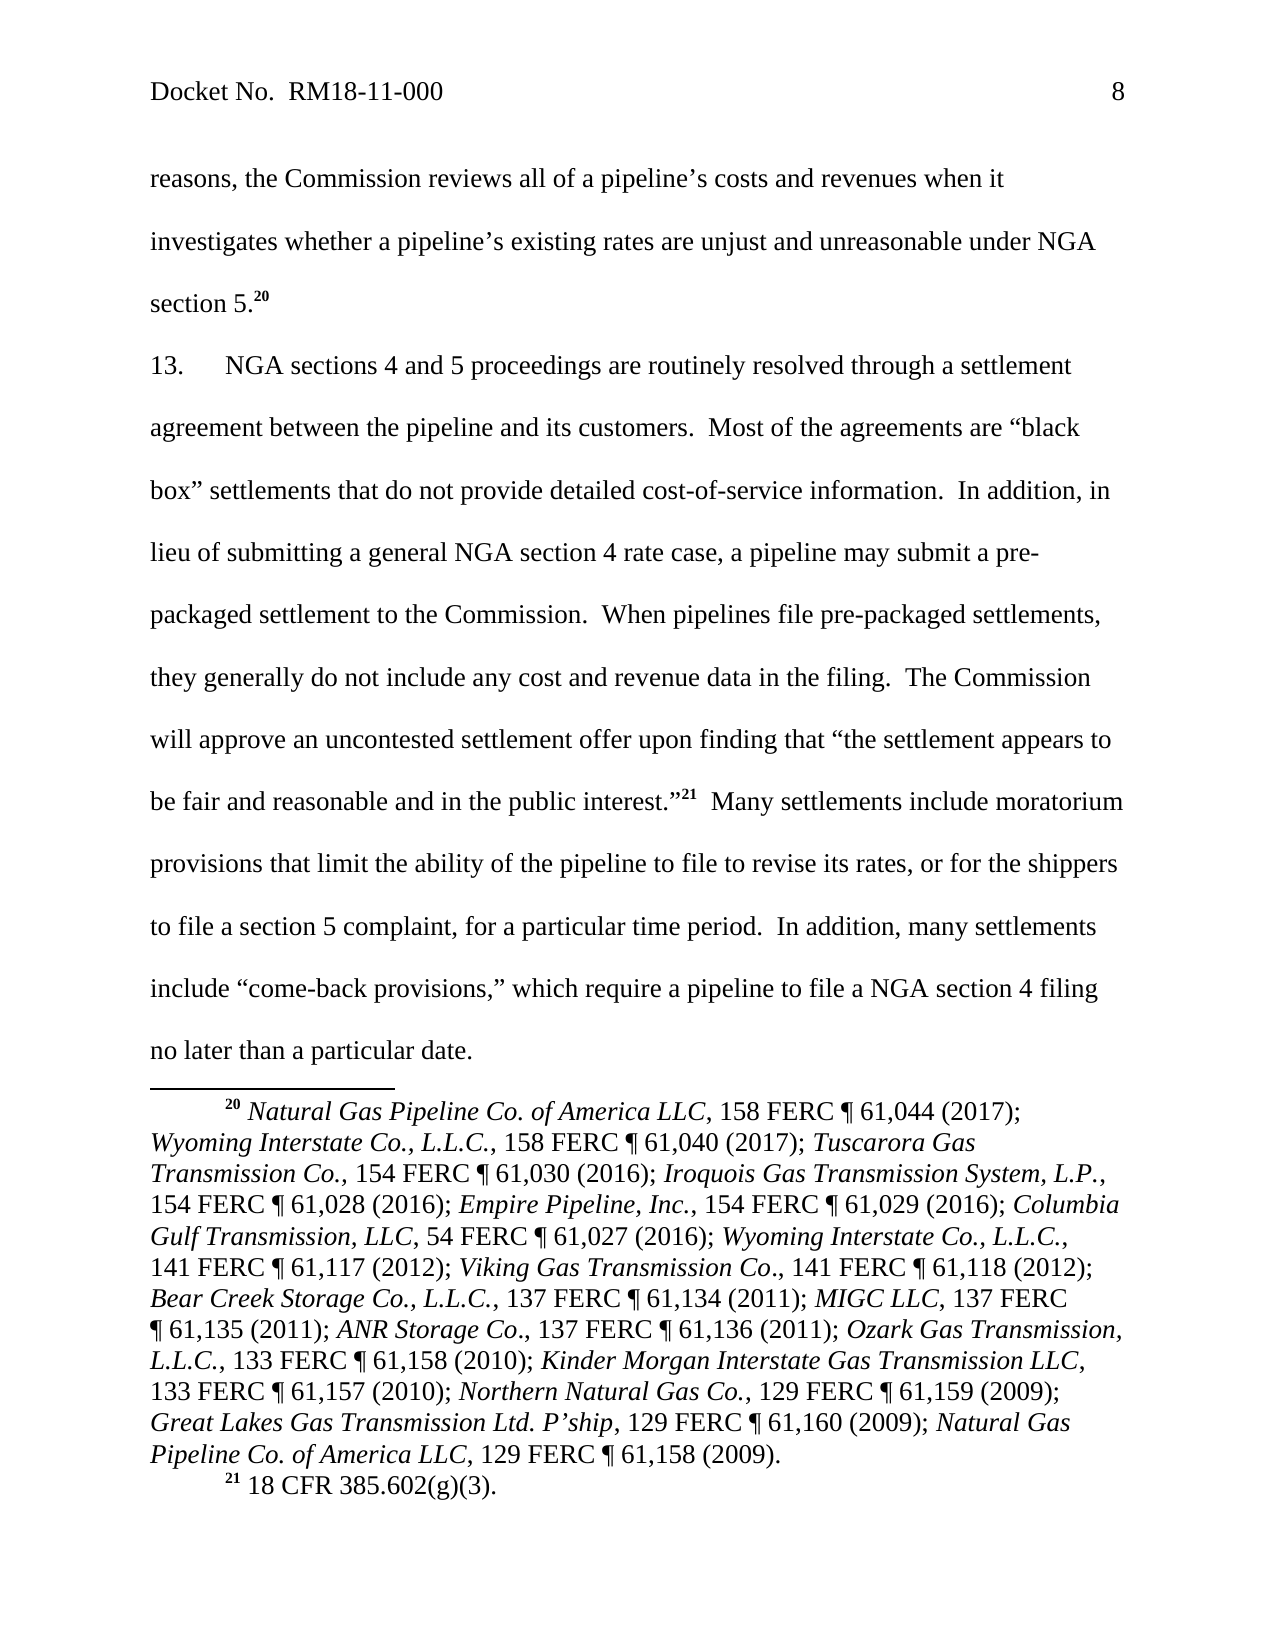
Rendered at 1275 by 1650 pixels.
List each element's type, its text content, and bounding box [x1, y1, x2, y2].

text NGA sections 4 and 5 proceedings are routinely resolved through a settlement agreement between the pipeline and its customers. Most of the agreements are “black box” settlements that do not provide detailed cost-of-service information. In addition, in lieu of submitting a general NGA section 4 rate case, a pipeline may submit a pre-packaged settlement to the Commission. When pipelines file pre-packaged settlements, they generally do not include any cost and revenue data in the filing. The Commission will approve an uncontested settlement offer upon finding that “the settlement appears to be fair and reasonable and in the public interest.” Many settlements include moratorium provisions that limit the ability of the pipeline to file to revise its rates, or for the shippers to file a section 5 complaint, for a particular time period. In addition, many settlements include “come-back provisions,” which require a pipeline to file a NGA section 4 filing no later than a particular date. [150, 349, 1125, 1066]
text The Commission generally does not permit pipelines to change any single component of their cost of service outside of a general NGA section 4 rate case. A primary reason for this policy is that, while one component of the cost of service may have increased, others may have declined. In a general NGA section 4 rate case, all components of the cost of service may be considered and any decreases in an individual component can be offset against increases in other cost components. For the same reasons, the Commission reviews all of a pipeline’s costs and revenues when it investigates whether a pipeline’s existing rates are unjust and unreasonable under NGA section 5. [150, 162, 1125, 318]
